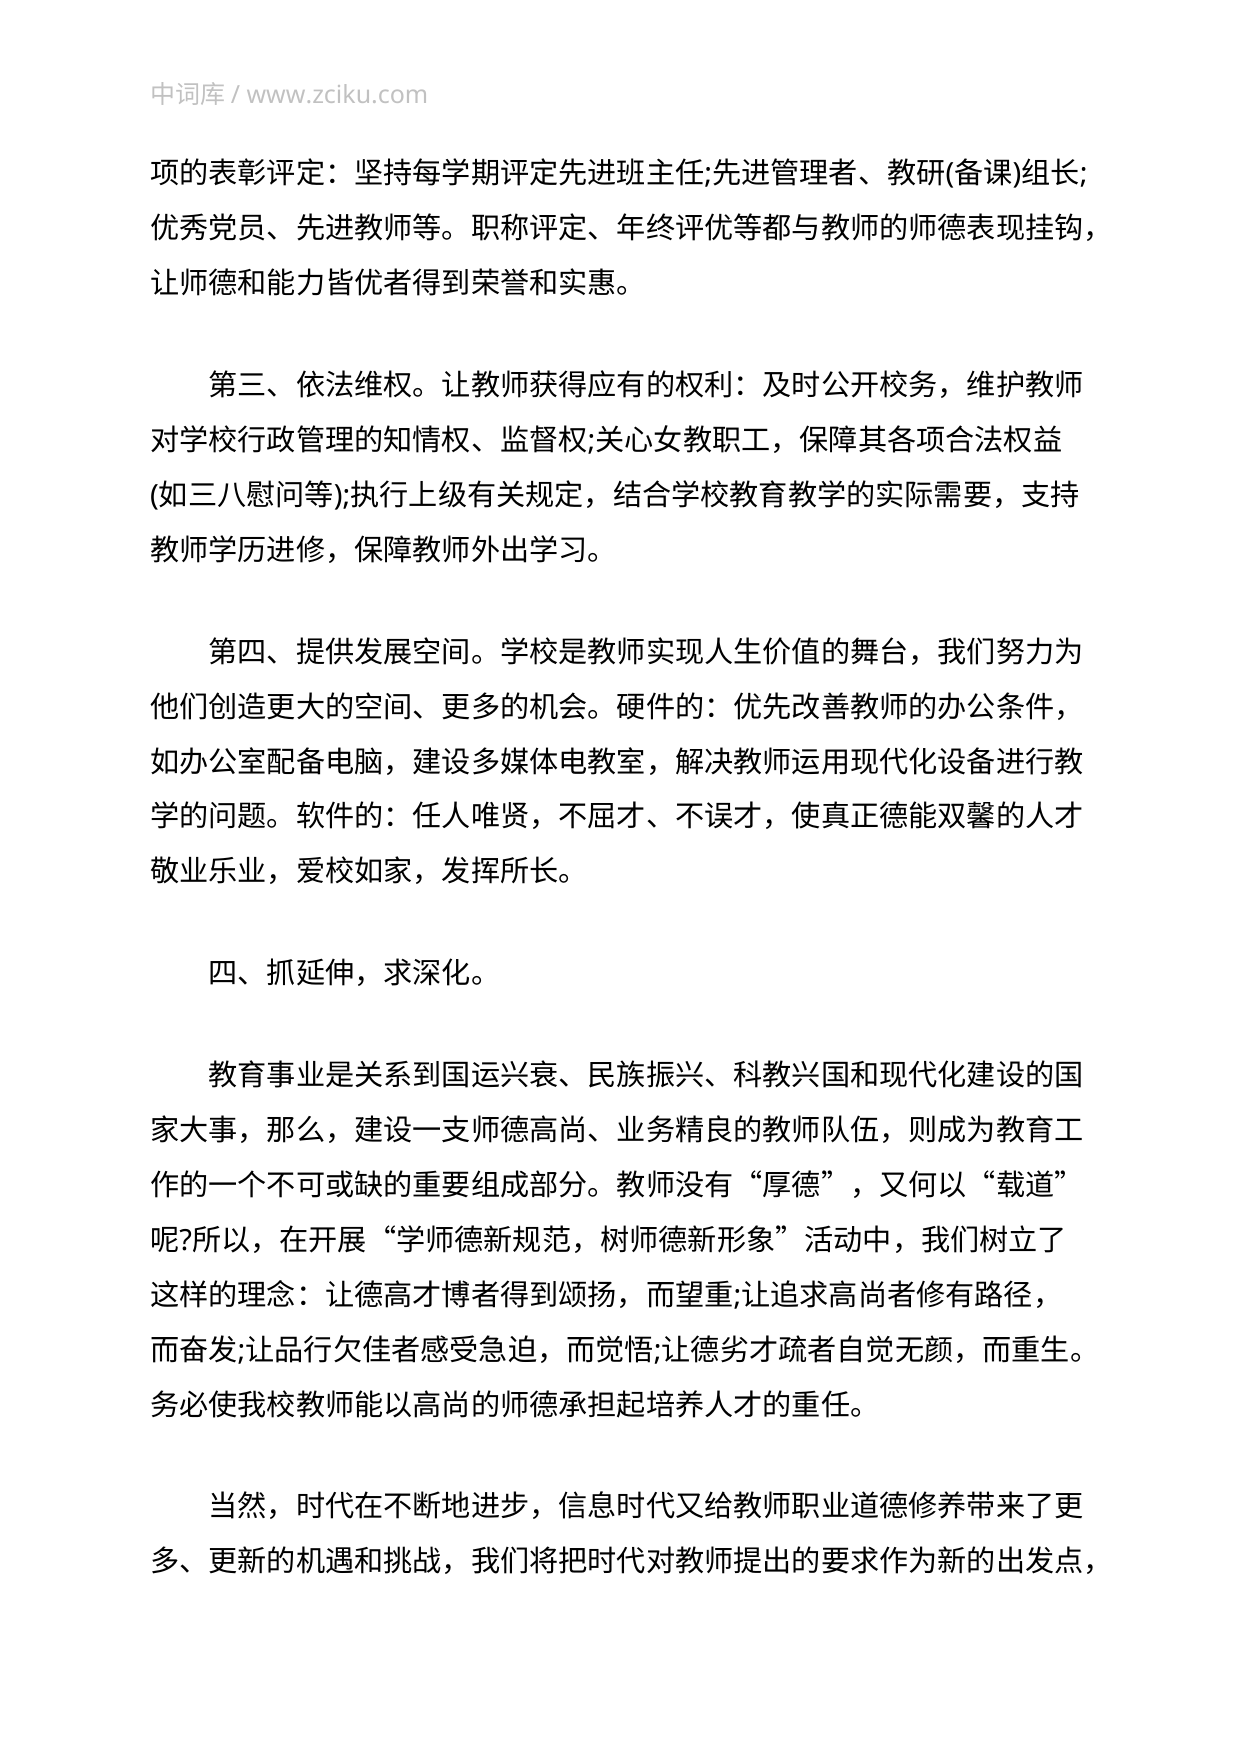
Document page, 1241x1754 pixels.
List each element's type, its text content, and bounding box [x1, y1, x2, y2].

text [150, 1483, 1090, 1580]
text 第四、提供发展空间。学校是教师实现人生价值的舞台，我们努力为他们创造更大的空间、更多的机会。硬件的：优先改善教师的办公条件，如办公室配备电脑，建设多媒体电教室，解决教师运用现代化设备进行教学的问题。软件的：任人唯贤，不屈才、不误才，使真正德能双馨的人才敬业乐业，爱校如家，发挥所长。 [150, 628, 1090, 890]
text 第三、依法维权。让教师获得应有的权利：及时公开校务，维护教师对学校行政管理的知情权、监督权;关心女教职工，保障其各项合法权益(如三八慰问等);执行上级有关规定，结合学校教育教学的实际需要，支持教师学历进修，保障教师外出学习。 [150, 362, 1090, 569]
text 四、抓延伸，求深化。 [150, 950, 1090, 992]
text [150, 150, 1090, 302]
text 教育事业是关系到国运兴衰、民族振兴、科教兴国和现代化建设的国家大事，那么，建设一支师德高尚、业务精良的教师队伍，则成为教育工作的一个不可或缺的重要组成部分。教师没有“厚德”，又何以“载道”呢?所以，在开展“学师德新规范，树师德新形象”活动中，我们树立了这样的理念：让德高才博者得到颂扬，而望重;让追求高尚者修有路径，而奋发;让品行欠佳者感受急迫，而觉悟;让德劣才疏者自觉无颜，而重生。务必使我校教师能以高尚的师德承担起培养人才的重任。 [150, 1051, 1090, 1423]
